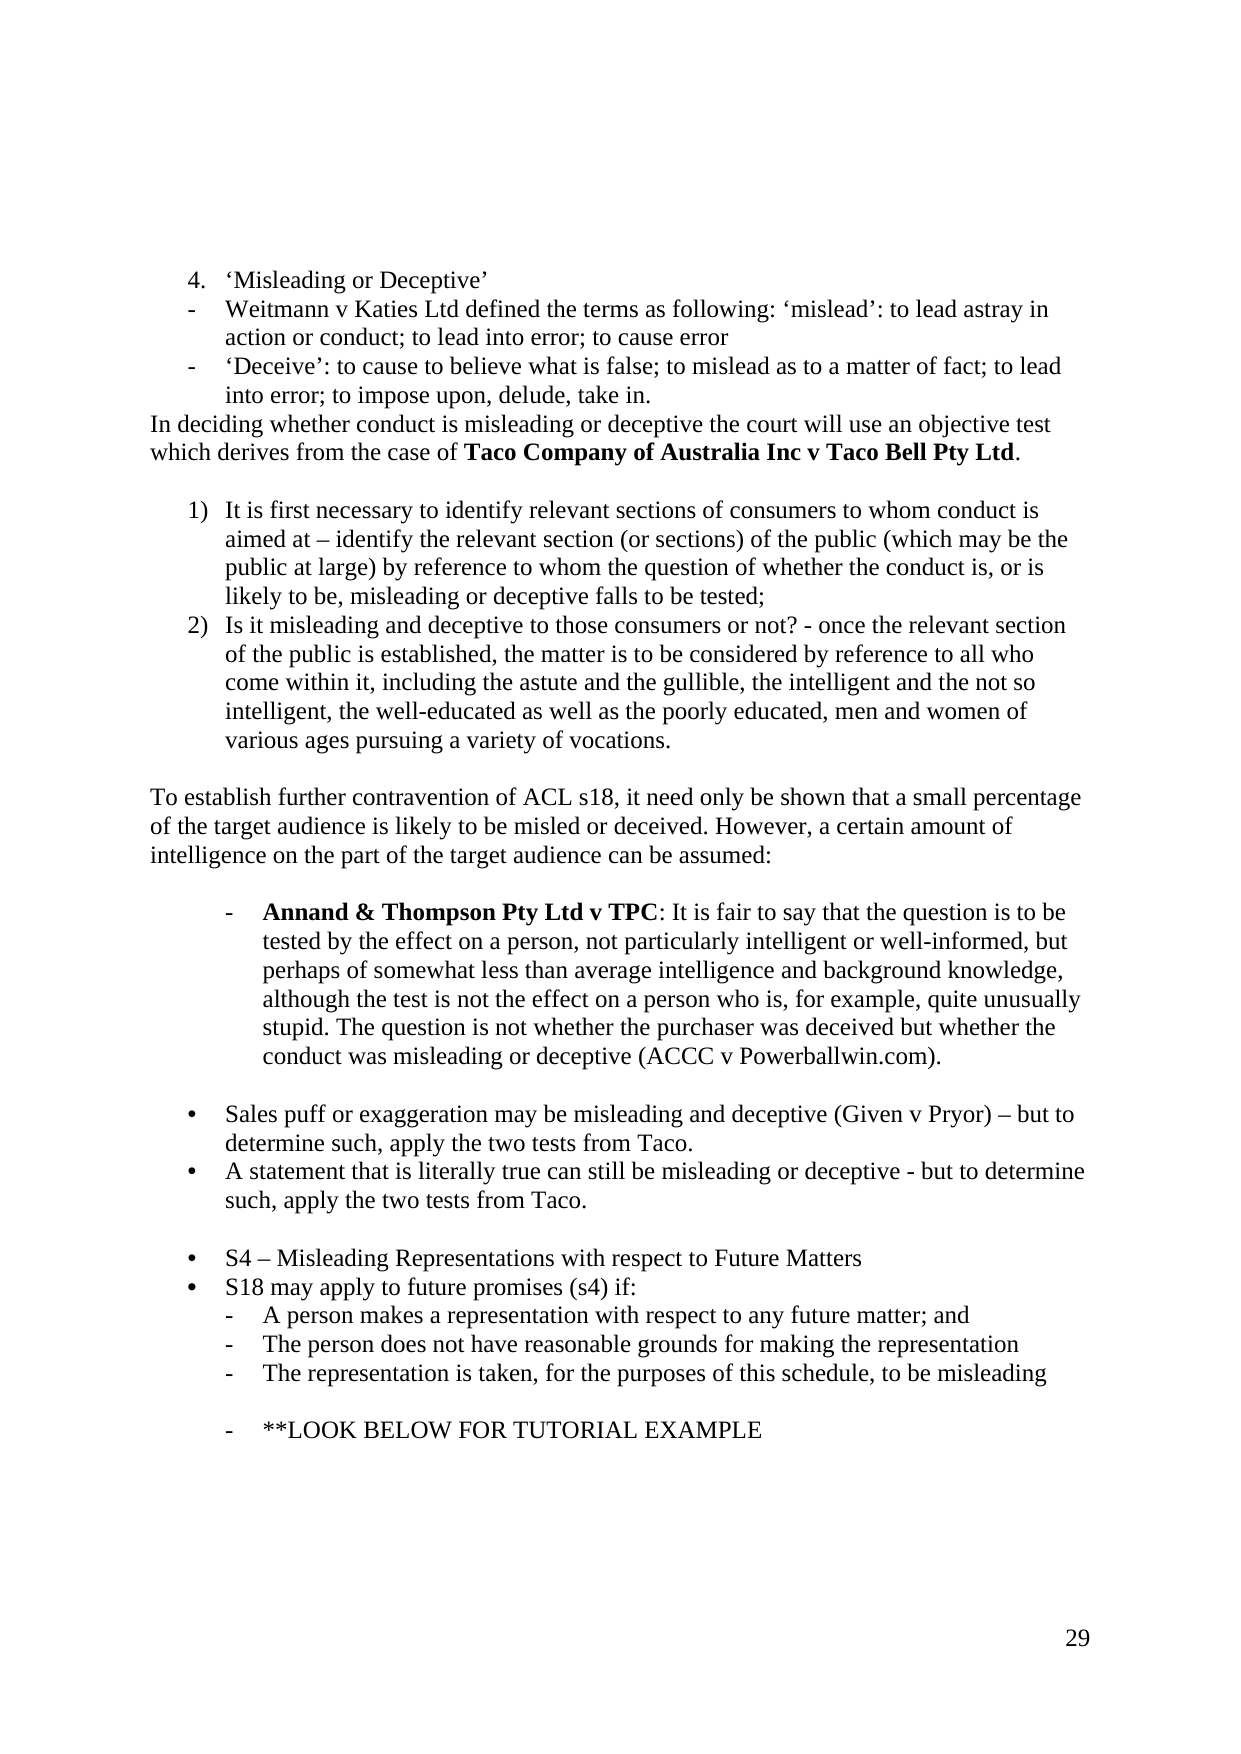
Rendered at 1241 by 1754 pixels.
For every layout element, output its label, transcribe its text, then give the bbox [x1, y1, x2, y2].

list Annand & Thompson Pty Ltd v TPC: It is fair to say that the question is to be tested by the effect on a person, not particularly intelligent or well-informed, but perhaps of somewhat less than average intelligence and background knowledge, although the test is not the effect on a person who is, for example, quite unusually stupid. The question is not whether the purchaser was deceived but whether the conduct was misleading or deceptive (ACCC v Powerballwin.com). [225, 897, 1090, 1070]
list A statement that is literally true can still be misleading or deceptive - but to determine such, apply the two tests from Taco. [187, 1156, 1090, 1214]
list ‘Misleading or Deceptive’ [187, 265, 1090, 294]
list ‘Deceive’: to cause to believe what is false; to mislead as to a matter of fact; to lead into error; to impose upon, delude, take in. [187, 351, 1090, 409]
list The representation is taken, for the purposes of this schedule, to be misleading [225, 1358, 1090, 1387]
text To establish further contravention of ACL s18, it need only be shown that a small percentage of the target audience is likely to be misled or deceived. However, a certain amount of intelligence on the part of the target audience can be assumed: [150, 782, 1090, 869]
list S18 may apply to future promises (s4) if: [187, 1272, 1090, 1300]
list The person does not have reasonable grounds for making the representation [225, 1329, 1090, 1358]
list Sales puff or exaggeration may be misleading and deceptive (Given v Pryor) – but to determine such, apply the two tests from Taco. [187, 1099, 1090, 1156]
list Weitmann v Katies Ltd defined the terms as following: ‘mislead’: to lead astray in action or conduct; to lead into error; to cause error [187, 294, 1090, 351]
text In deciding whether conduct is misleading or deceptive the court will use an objective test which derives from the case of Taco Company of Australia Inc v Taco Bell Pty Ltd. [150, 409, 1090, 466]
list S4 – Misleading Representations with respect to Future Matters [187, 1243, 1090, 1272]
list Is it misleading and deceptive to those consumers or not? - once the relevant section of the public is established, the matter is to be considered by reference to all who come within it, including the astute and the gullible, the intelligent and the not so intelligent, the well-educated as well as the poorly educated, men and women of various ages pursuing a variety of vocations. [187, 610, 1090, 754]
list A person makes a representation with respect to any future matter; and [225, 1300, 1090, 1329]
list It is first necessary to identify relevant sections of consumers to whom conduct is aimed at – identify the relevant section (or sections) of the public (which may be the public at large) by reference to whom the question of whether the conduct is, or is likely to be, misleading or deceptive falls to be tested; [187, 495, 1090, 610]
list **LOOK BELOW FOR TUTORIAL EXAMPLE [225, 1415, 1090, 1444]
